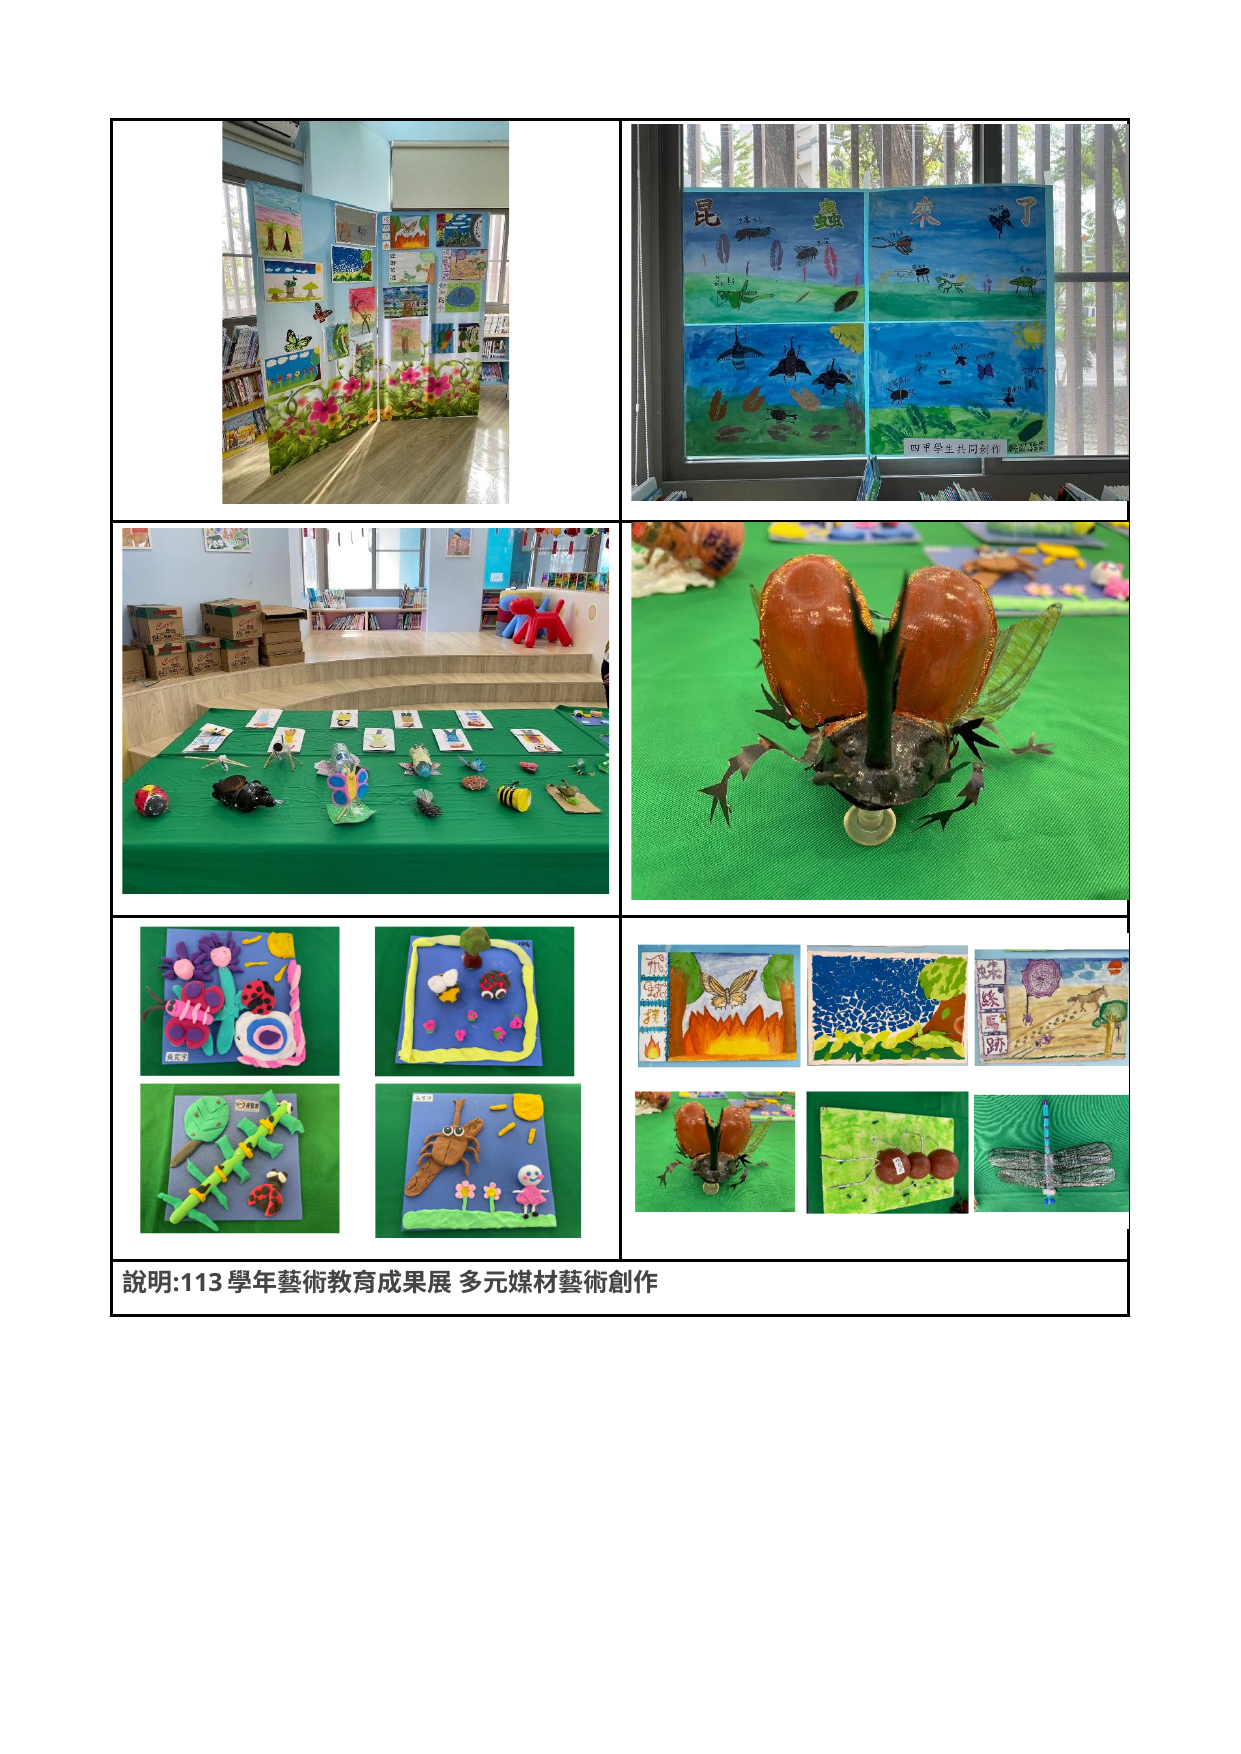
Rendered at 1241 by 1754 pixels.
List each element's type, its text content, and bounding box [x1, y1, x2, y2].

picture [222, 121, 510, 504]
picture [122, 918, 610, 1244]
picture [631, 522, 1129, 900]
table_cell 說明:113學年藝術教育成果展 多元媒材藝術創作 [113, 1262, 1127, 1314]
picture [631, 124, 1129, 501]
picture [631, 933, 1129, 1229]
table_cell [622, 918, 1127, 1259]
picture [122, 528, 610, 894]
table_cell [113, 523, 619, 915]
table_cell [113, 121, 619, 519]
table_cell [622, 523, 1127, 915]
table_cell [622, 121, 1127, 519]
table_cell [113, 918, 619, 1259]
